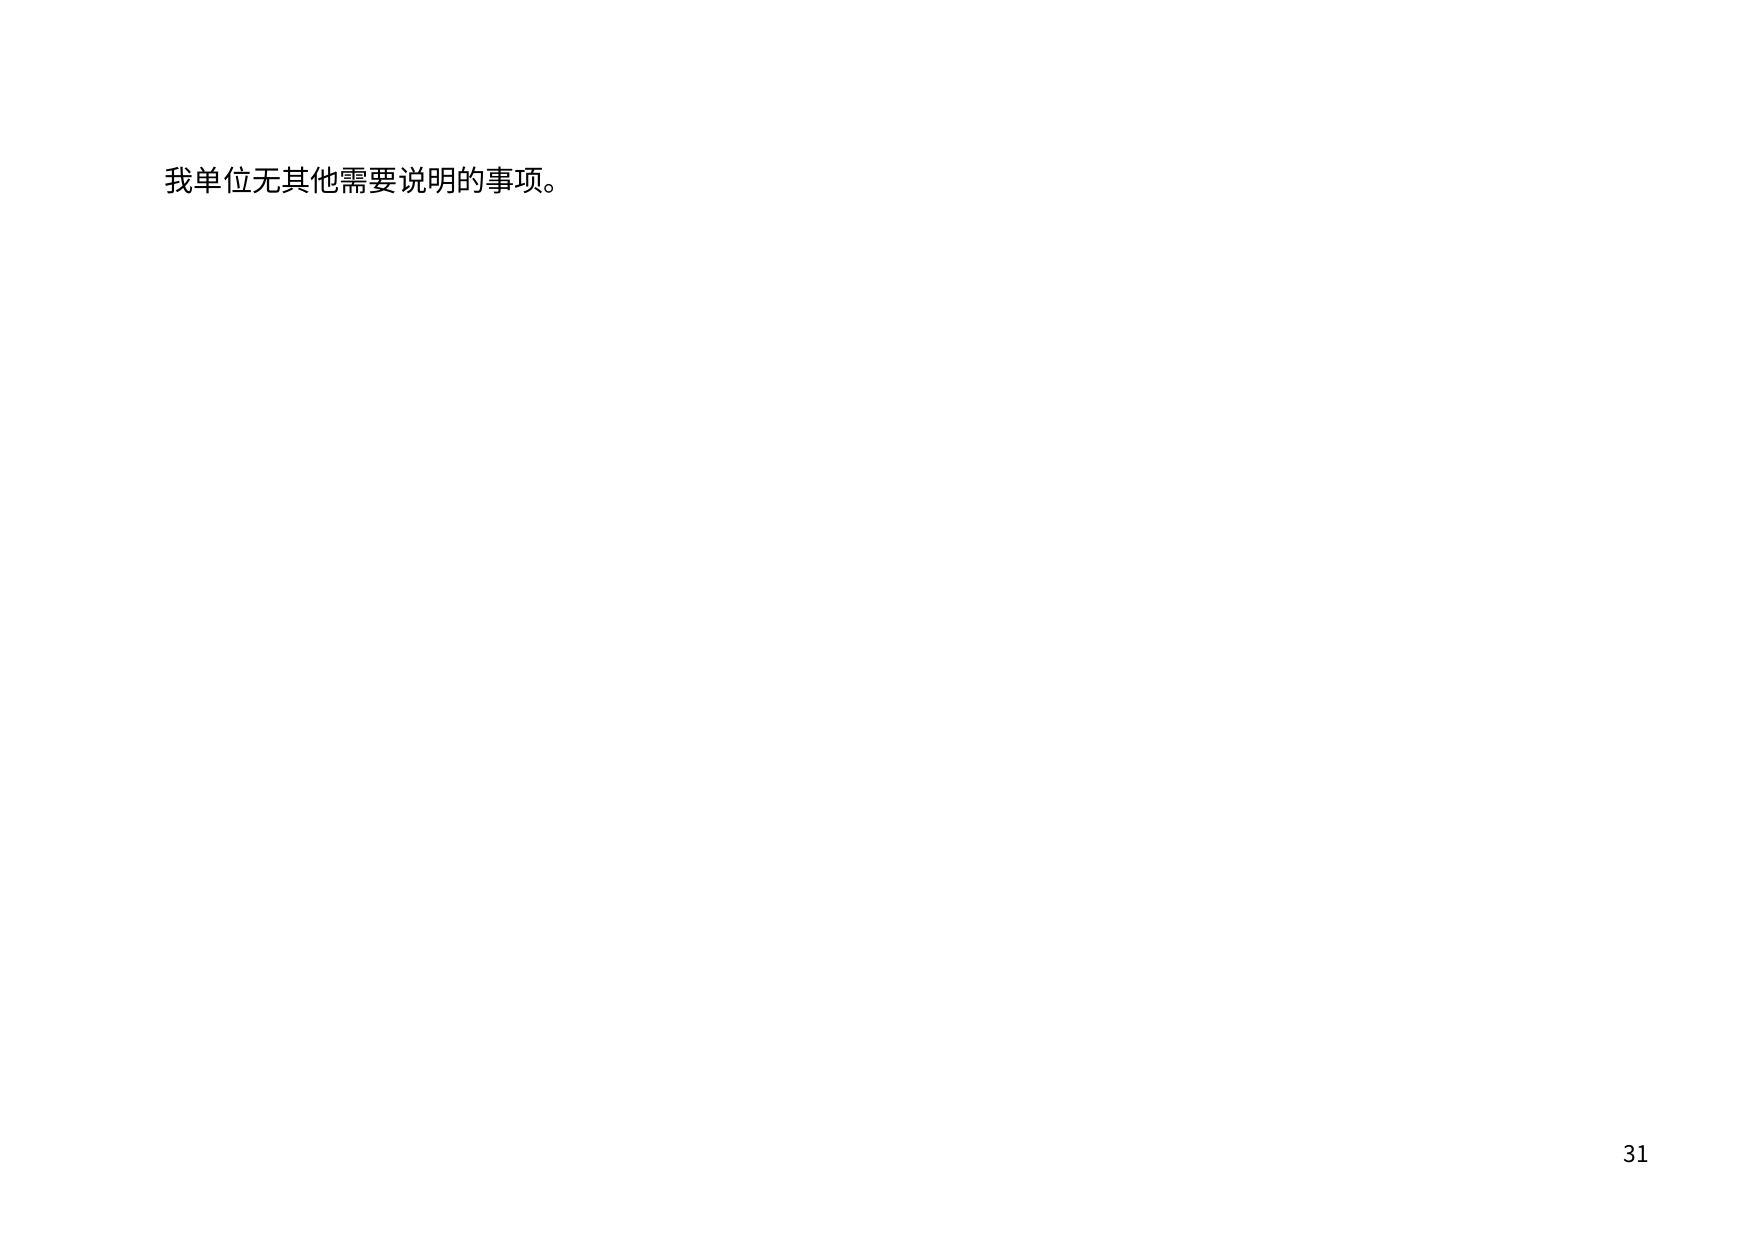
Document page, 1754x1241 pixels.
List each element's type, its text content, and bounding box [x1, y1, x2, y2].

text 我单位无其他需要说明的事项。 [164, 158, 1685, 200]
